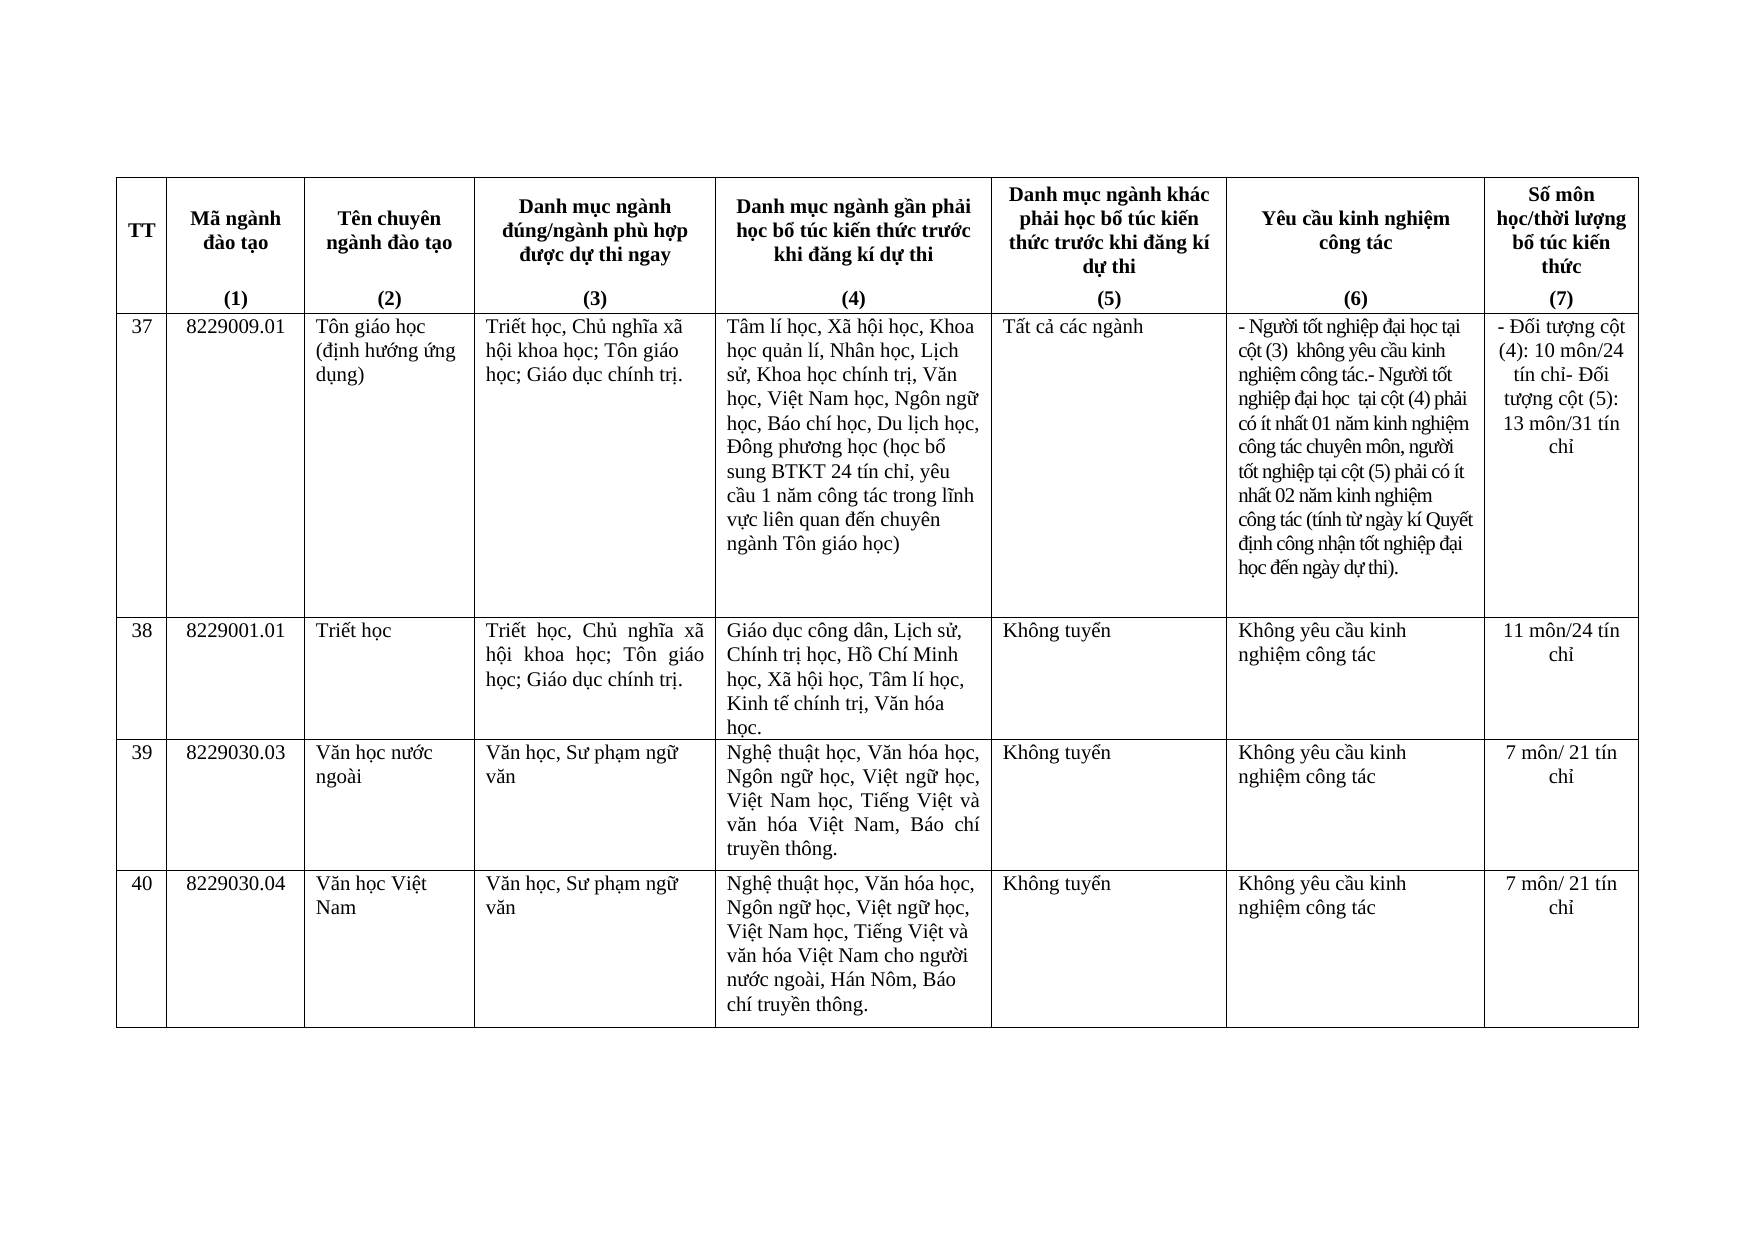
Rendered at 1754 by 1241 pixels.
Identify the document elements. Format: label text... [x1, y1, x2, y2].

table_cell - Đối tượng cột (4): 10 môn/24 tín chỉ- Đối tượng cột (5): 13 môn/31 tín chỉ [1485, 314, 1638, 617]
table_header Yêu cầu kinh nghiệm công tác [1227, 178, 1484, 282]
table_cell Không yêu cầu kinh nghiệm công tác [1227, 871, 1484, 1027]
table_cell 38 [117, 618, 166, 739]
table_cell 7 môn/ 21 tín chỉ [1485, 871, 1638, 1027]
table_cell Triết học [305, 618, 474, 739]
table_cell Không tuyển [992, 740, 1226, 870]
table_cell 11 môn/24 tín chỉ [1485, 618, 1638, 739]
table_header Danh mục ngành đúng/ngành phù hợp được dự thi ngay [475, 178, 715, 282]
table_cell 7 môn/ 21 tín chỉ [1485, 740, 1638, 870]
table_cell Văn học nước ngoài [305, 740, 474, 870]
table_header Danh mục ngành khác phải học bổ túc kiến thức trước khi đăng kí dự thi [992, 178, 1226, 282]
table_cell 8229030.03 [167, 740, 304, 870]
table_cell Văn học Việt Nam [305, 871, 474, 1027]
table_cell Tất cả các ngành [992, 314, 1226, 617]
table_header Mã ngành đào tạo [167, 178, 304, 282]
table_cell Giáo dục công dân, Lịch sử, Chính trị học, Hồ Chí Minh học, Xã hội học, Tâm lí học, Kinh tế chính trị, Văn hóa học. [716, 618, 991, 739]
table_cell 37 [117, 314, 166, 617]
table_cell Tôn giáo học (định hướng ứng dụng) [305, 314, 474, 617]
table_cell (1) [167, 282, 304, 313]
table_cell (5) [992, 282, 1226, 313]
table_cell Không yêu cầu kinh nghiệm công tác [1227, 740, 1484, 870]
table_cell Không tuyển [992, 618, 1226, 739]
table_cell 8229001.01 [167, 618, 304, 739]
table_cell Triết học, Chủ nghĩa xã hội khoa học; Tôn giáo học; Giáo dục chính trị. [475, 618, 715, 739]
table_cell [117, 282, 166, 313]
table_header Tên chuyên ngành đào tạo [305, 178, 474, 282]
table_cell 40 [117, 871, 166, 1027]
table_cell Tâm lí học, Xã hội học, Khoa học quản lí, Nhân học, Lịch sử, Khoa học chính trị, Văn học, Việt Nam học, Ngôn ngữ học, Báo chí học, Du lịch học, Đông phương học (học bổ sung BTKT 24 tín chỉ, yêu cầu 1 năm công tác trong lĩnh vực liên quan đến chuyên ngành Tôn giáo học) [716, 314, 991, 617]
table_cell 8229009.01 [167, 314, 304, 617]
table_header TT [117, 178, 166, 282]
table_cell Không yêu cầu kinh nghiệm công tác [1227, 618, 1484, 739]
table_header Danh mục ngành gần phải học bổ túc kiến thức trước khi đăng kí dự thi [716, 178, 991, 282]
table_header Số môn học/thời lượng bổ túc kiến thức [1485, 178, 1638, 282]
table_cell Văn học, Sư phạm ngữ văn [475, 871, 715, 1027]
table_cell Triết học, Chủ nghĩa xã hội khoa học; Tôn giáo học; Giáo dục chính trị. [475, 314, 715, 617]
table_cell (2) [305, 282, 474, 313]
table_cell Văn học, Sư phạm ngữ văn [475, 740, 715, 870]
table_cell (7) [1485, 282, 1638, 313]
table_cell 8229030.04 [167, 871, 304, 1027]
table_cell Không tuyển [992, 871, 1226, 1027]
table_cell (3) [475, 282, 715, 313]
table_cell (4) [716, 282, 991, 313]
table_cell Nghệ thuật học, Văn hóa học, Ngôn ngữ học, Việt ngữ học, Việt Nam học, Tiếng Việt và văn hóa Việt Nam cho người nước ngoài, Hán Nôm, Báo chí truyền thông. [716, 871, 991, 1027]
table_cell (6) [1227, 282, 1484, 313]
table_cell Nghệ thuật học, Văn hóa học, Ngôn ngữ học, Việt ngữ học, Việt Nam học, Tiếng Việt và văn hóa Việt Nam, Báo chí truyền thông. [716, 740, 991, 870]
table_cell 39 [117, 740, 166, 870]
table_cell - Người tốt nghiệp đại học tại cột (3) không yêu cầu kinh nghiệm công tác.- Người tốt nghiệp đại học tại cột (4) phải có ít nhất 01 năm kinh nghiệm công tác chuyên môn, người tốt nghiệp tại cột (5) phải có ít nhất 02 năm kinh nghiệm công tác (tính từ ngày kí Quyết định công nhận tốt nghiệp đại học đến ngày dự thi). [1227, 314, 1484, 617]
